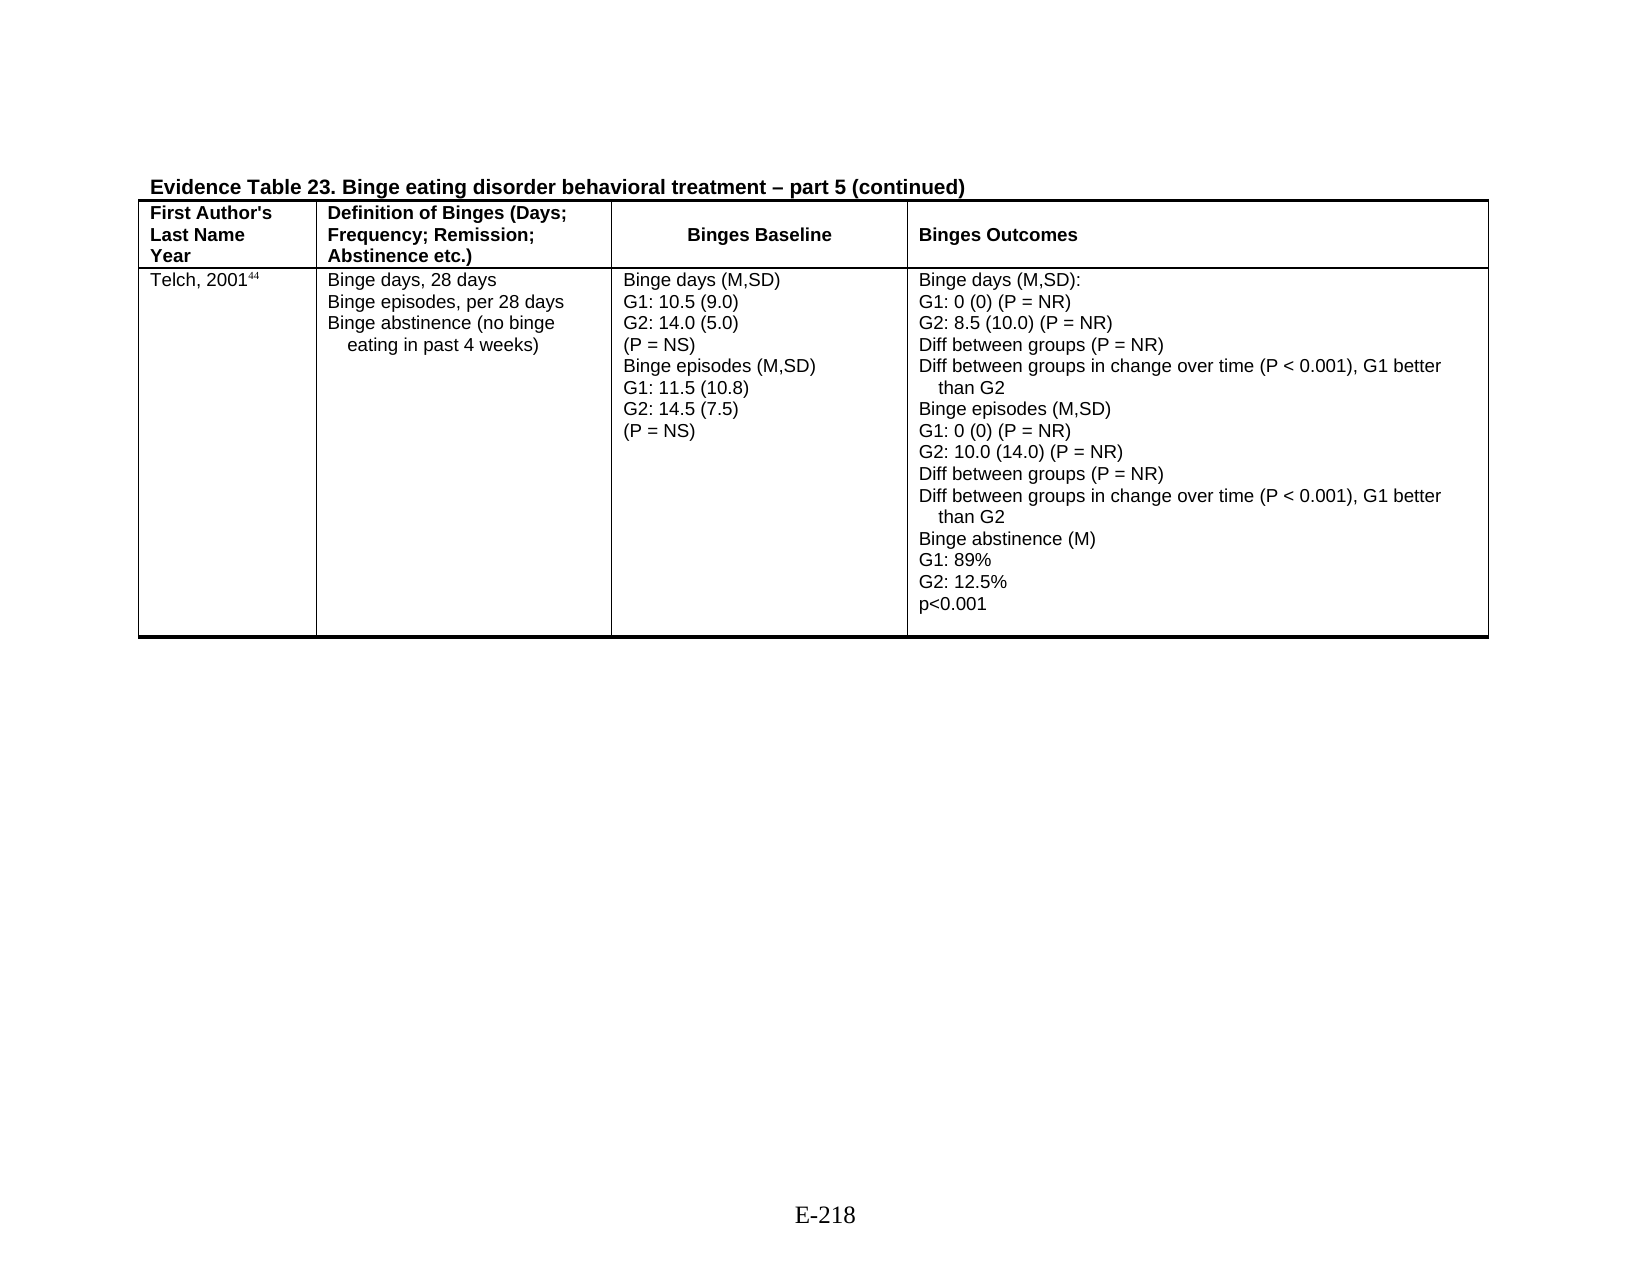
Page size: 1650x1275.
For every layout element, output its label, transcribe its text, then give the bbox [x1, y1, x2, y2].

title Evidence Table 23. Binge eating disorder behavioral treatment – part 5 (continued) [150, 175, 1500, 199]
table_header Binges Outcomes [908, 202, 1488, 267]
table_cell Binge days (M,SD) G1: 10.5 (9.0) G2: 14.0 (5.0) (P = NS) Binge episodes (M,SD) G1: 11.5 (10.8) G2: 14.5 (7.5) (P = NS) [612, 269, 907, 635]
table_cell Binge days (M,SD): G1: 0 (0) (P = NR) G2: 8.5 (10.0) (P = NR) Diff between groups (P = NR) Diff between groups in change over time (P < 0.001), G1 better than G2 Binge episodes (M,SD) G1: 0 (0) (P = NR) G2: 10.0 (14.0) (P = NR) Diff between groups (P = NR) Diff between groups in change over time (P < 0.001), G1 better than G2 Binge abstinence (M) G1: 89% G2: 12.5% p<0.001 [908, 269, 1488, 635]
table_header First Author's Last Name Year [139, 202, 316, 267]
table_cell Telch, 200144 [139, 269, 316, 635]
table_header Binges Baseline [612, 202, 907, 267]
table_header Definition of Binges (Days; Frequency; Remission; Abstinence etc.) [317, 202, 611, 267]
table_cell Binge days, 28 days Binge episodes, per 28 days Binge abstinence (no binge eating in past 4 weeks) [317, 269, 611, 635]
